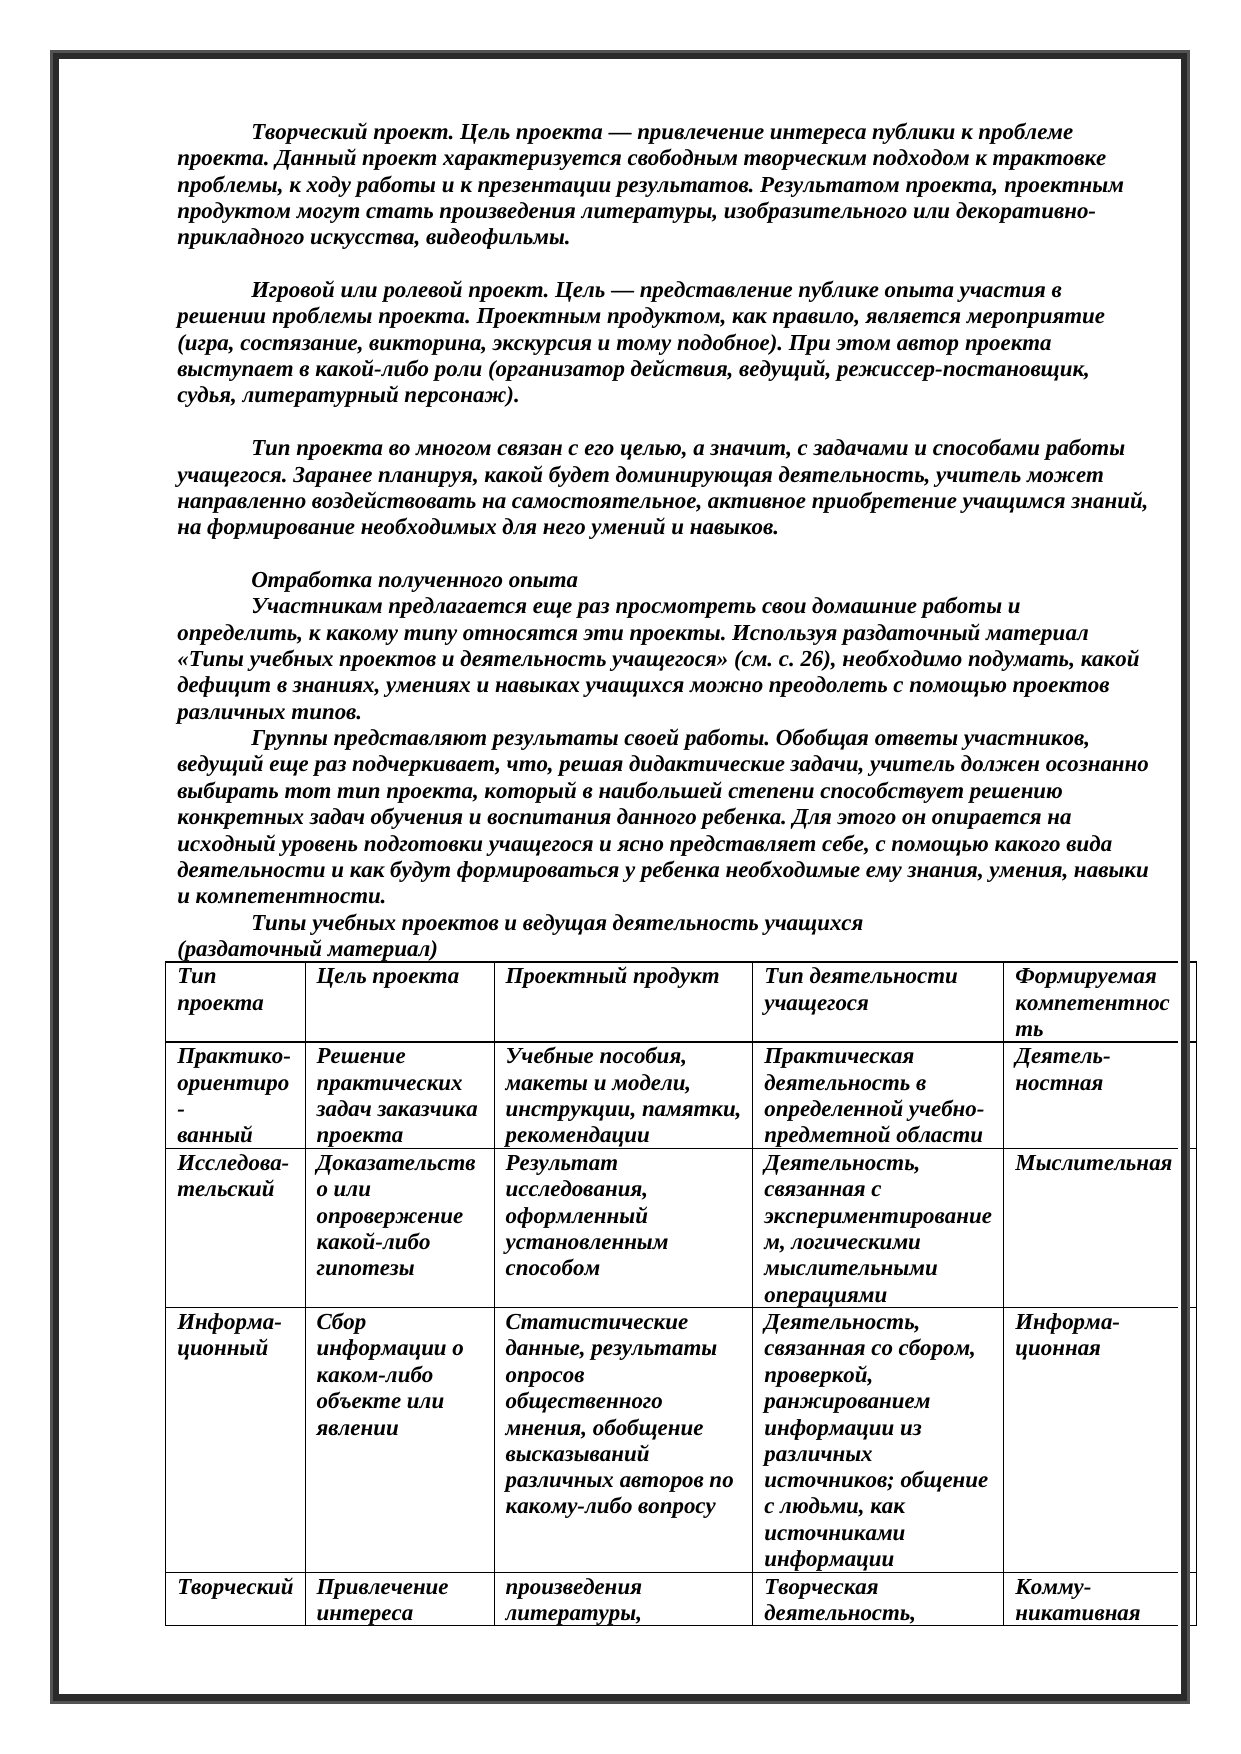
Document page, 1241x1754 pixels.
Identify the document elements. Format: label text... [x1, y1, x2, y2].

table_header Проектный продукт [495, 963, 752, 1041]
text Творческий проект. Цель проекта — привлечение интереса публики к проблеме проекта. Данный проект характеризуется свободным творческим подходом к трактовке проблемы, к ходу работы и к презентации результатов. Результатом проекта, проектным продуктом могут стать произведения литературы, изобразительного или декоративно-прикладного искусства, видеофильмы. [177, 118, 1152, 250]
text Тип проекта во многом связан с его целью, а значит, с задачами и способами работы учащегося. Заранее планируя, какой будет доминирующая деятельность, учитель может направленно воздействовать на самостоятельное, активное приобретение учащимся знаний, на формирование необходимых для него умений и навыков. [177, 434, 1152, 540]
table_cell Исследова- тельский [166, 1149, 305, 1307]
table_cell Решение практических задач заказчика проекта [306, 1043, 494, 1148]
table_cell Деятель- ностная [1004, 1043, 1178, 1148]
table_cell Деятельность, связанная с экспериментированием, логическими мыслительными операциями [753, 1149, 1003, 1307]
text Типы учебных проектов и ведущая деятельность учащихся (раздаточный материал) [177, 909, 1152, 961]
text Группы представляют результаты своей работы. Обобщая ответы участников, ведущий еще раз подчеркивает, что, решая дидактические задачи, учитель должен осознанно выбирать тот тип проекта, который в наибольшей степени способствует решению конкретных задач обучения и воспитания данного ребенка. Для этого он опирается на исходный уровень подготовки учащегося и ясно представляет себе, с помощью какого вида деятельности и как будут формироваться у ребенка необходимые ему знания, умения, навыки и компетентности. [177, 724, 1152, 909]
table_cell Статистические данные, результаты опросов общественного мнения, обобщение высказываний различных авторов по какому-либо вопросу [495, 1308, 752, 1572]
table_header Тип деятельности учащегося [753, 963, 1003, 1041]
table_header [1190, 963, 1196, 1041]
table_cell Комму- никативная [1004, 1573, 1178, 1625]
table_cell Практико- ориентиро- ванный [166, 1043, 305, 1148]
table_cell Учебные пособия, макеты и модели, инструкции, памятки, рекомендации [495, 1043, 752, 1148]
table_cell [306, 1573, 494, 1625]
table_cell Практическая деятельность в определенной учебно-предметной области [753, 1043, 1003, 1148]
table_header Цель проекта [306, 963, 494, 1041]
table_cell Творческий [166, 1573, 305, 1625]
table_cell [753, 1573, 1003, 1625]
table_cell Информа- ционная [1004, 1308, 1178, 1572]
table_cell Результат исследования, оформленный установленным способом [495, 1149, 752, 1307]
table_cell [495, 1573, 752, 1625]
text Отработка полученного опыта [177, 566, 1152, 592]
table_cell Информа- ционный [166, 1308, 305, 1572]
table_cell Доказательство или опровержение какой-либо гипотезы [306, 1149, 494, 1307]
text Игровой или ролевой проект. Цель — представление публике опыта участия в решении проблемы проекта. Проектным продуктом, как правило, является мероприятие (игра, состязание, викторина, экскурсия и тому подобное). При этом автор проекта выступает в какой-либо роли (организатор действия, ведущий, режиссер-постановщик, судья, литературный персонаж). [177, 276, 1152, 408]
text Участникам предлагается еще раз просмотреть свои домашние работы и определить, к какому типу относятся эти проекты. Используя раздаточный материал «Типы учебных проектов и деятельность учащегося» (см. с. 26), необходимо подумать, какой дефицит в знаниях, умениях и навыках учащихся можно преодолеть с помощью проектов различных типов. [177, 592, 1152, 724]
table_cell Сбор информации о каком-либо объекте или явлении [306, 1308, 494, 1572]
table_cell Деятельность, связанная со сбором, проверкой, ранжированием информации из различных источников; общение с людьми, как источниками информации [753, 1308, 1003, 1572]
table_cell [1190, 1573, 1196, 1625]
table_header Формируемая компетентность [1004, 963, 1178, 1041]
table_header Тип проекта [166, 963, 305, 1041]
table_cell Мыслительная [1004, 1149, 1178, 1307]
